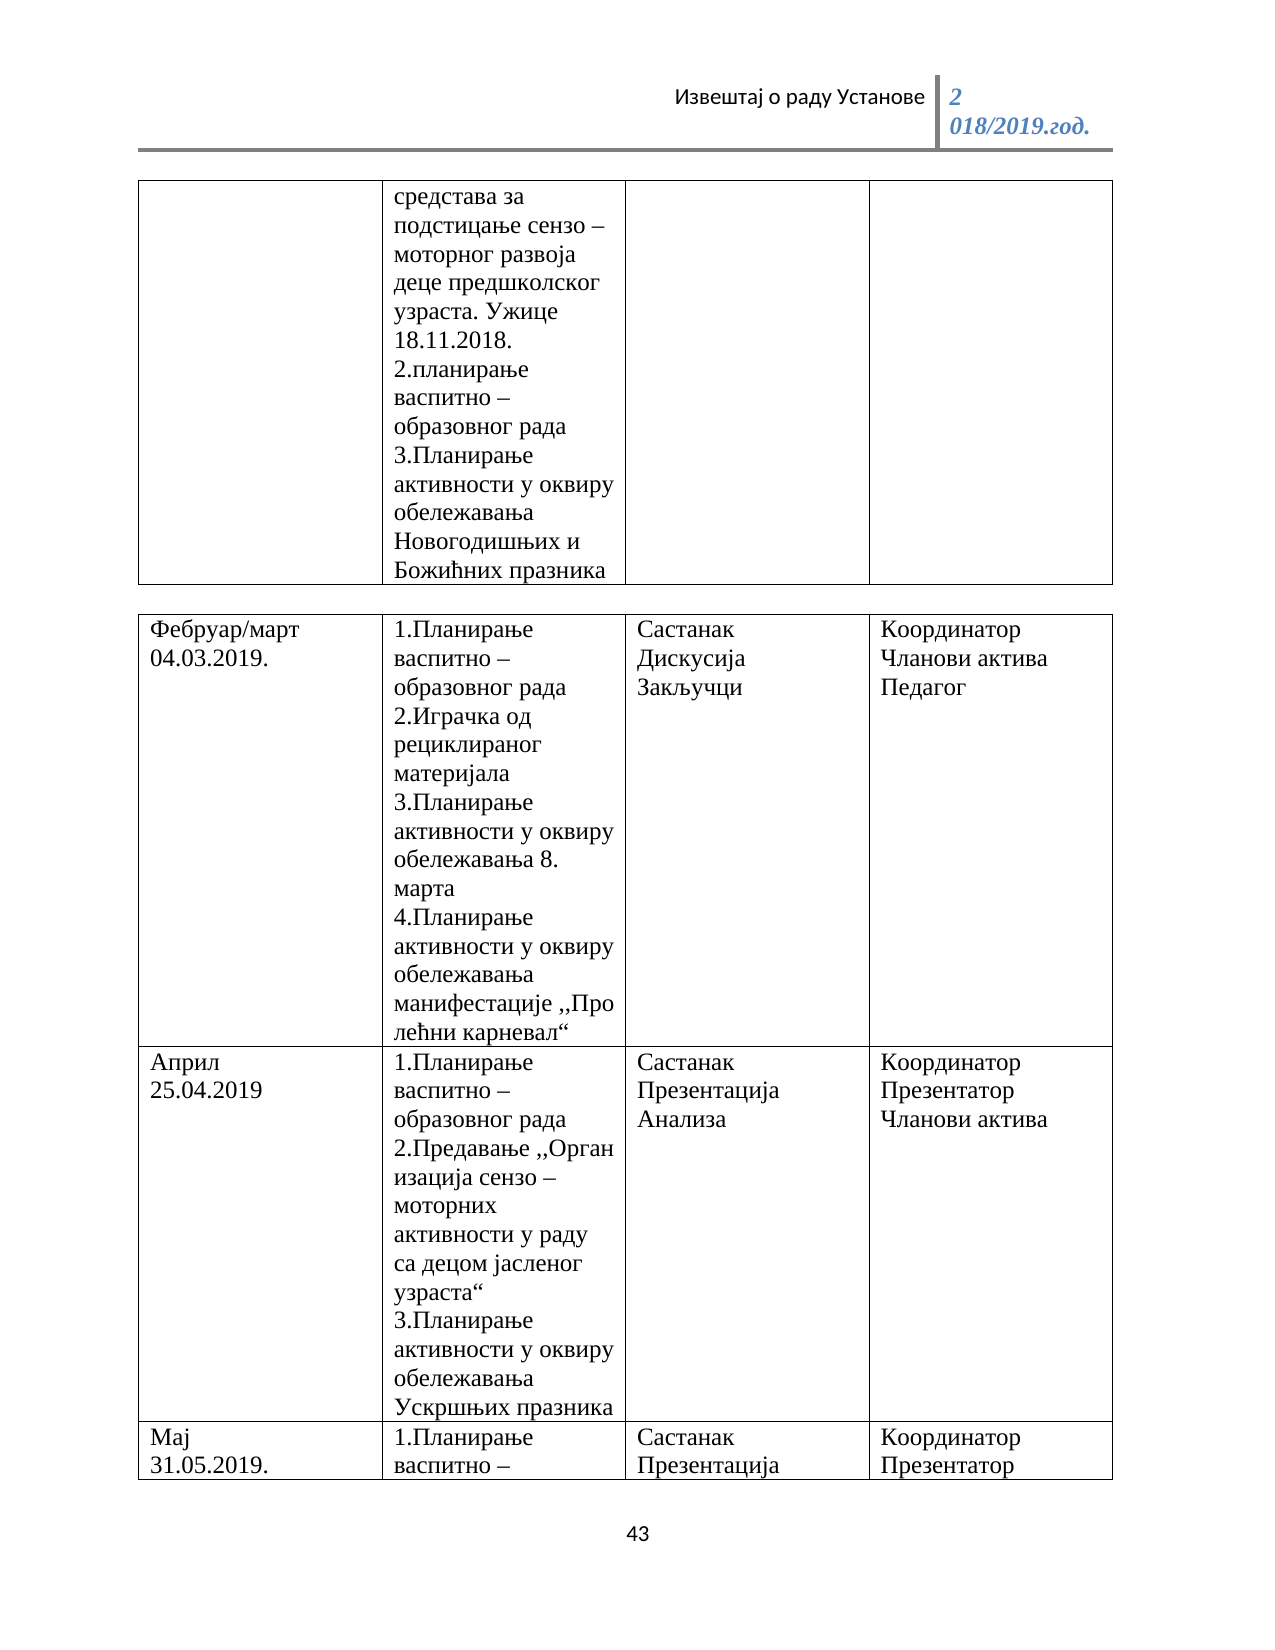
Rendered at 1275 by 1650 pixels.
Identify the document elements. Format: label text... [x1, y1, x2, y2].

table_header Фебруар/март 04.03.2019. [139, 615, 382, 1046]
table_cell Координатор Презентатор Чланови актива [870, 1047, 1112, 1421]
table_header Састанак Дискусија Закључци [626, 615, 869, 1046]
table_cell 1.Планирање васпитно – образовног рада 2.Предавање ,,Организација сензо – моторних активности у раду са децом јасленог узраста“ 3.Планирање активности у оквиру обележавања Ускршњих празника [383, 1047, 625, 1421]
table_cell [139, 181, 382, 584]
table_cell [626, 1422, 869, 1479]
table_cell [870, 181, 1112, 584]
table_cell Април 25.04.2019 [139, 1047, 382, 1421]
table_header 1.Планирање васпитно – образовног рада 2.Играчка од рециклираног материјала 3.Планирање активности у оквиру обележавања 8. марта 4.Планирање активности у оквиру обележавања манифестације ,,Пролећни карневал“ [383, 615, 625, 1046]
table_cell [383, 181, 625, 584]
table_header Координатор Чланови актива Педагог [870, 615, 1112, 1046]
table_cell Састанак Презентација Анализа [626, 1047, 869, 1421]
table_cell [383, 1422, 625, 1479]
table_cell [870, 1422, 1112, 1479]
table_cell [626, 181, 869, 584]
table_cell Мај 31.05.2019. [139, 1422, 382, 1479]
